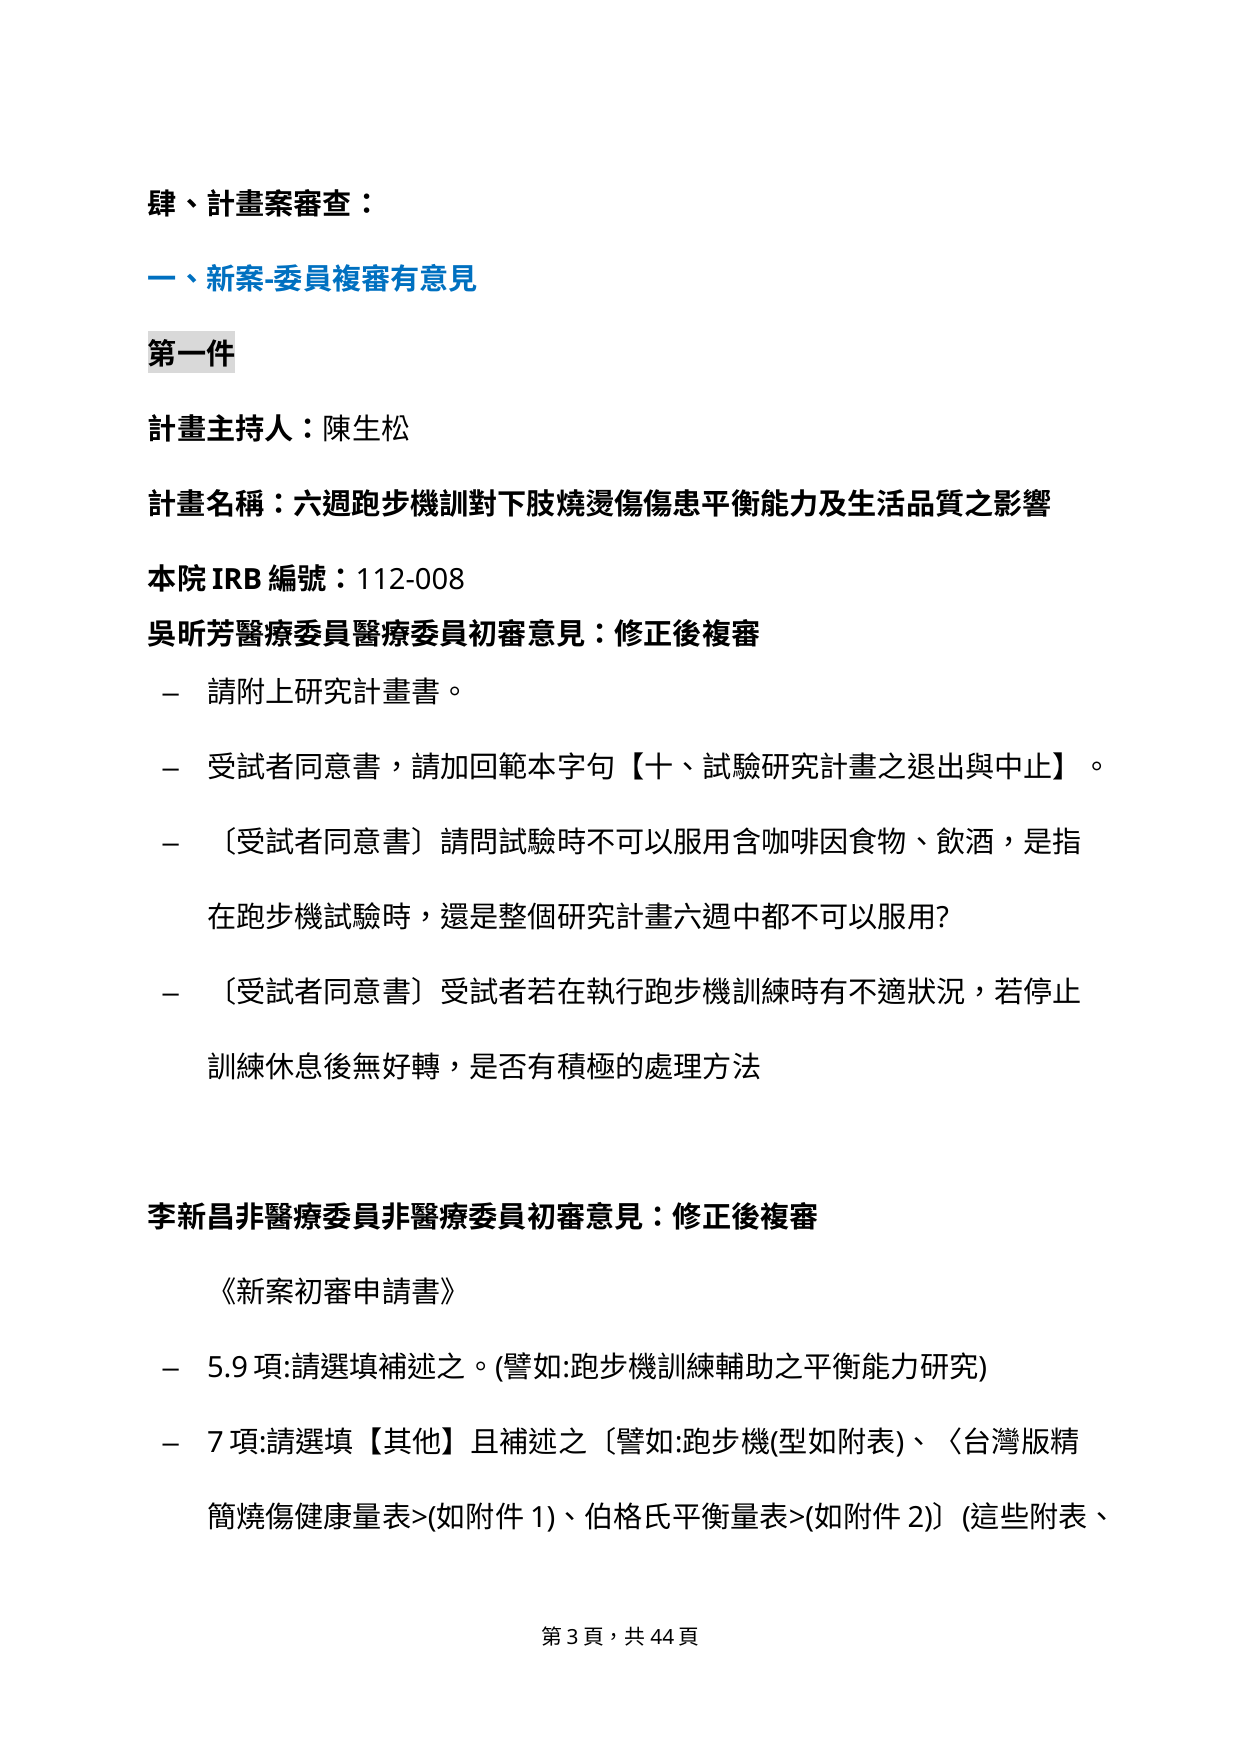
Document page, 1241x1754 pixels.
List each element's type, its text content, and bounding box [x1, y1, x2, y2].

text 一、新案-委員複審有意見 [148, 239, 1093, 314]
text 肆、計畫案審查： [148, 164, 1093, 239]
text 《新案初審申請書》 [207, 1252, 1093, 1327]
list 〔受試者同意書〕請問試驗時不可以服用含咖啡因食物、飲酒，是指在跑步機試驗時，還是整個研究計畫六週中都不可以服用? [162, 802, 1093, 952]
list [162, 1402, 1093, 1552]
text 計畫主持人：陳生松 [148, 389, 1093, 464]
text 第一件 [148, 314, 1093, 389]
list 〔受試者同意書〕受試者若在執行跑步機訓練時有不適狀況，若停止訓練休息後無好轉，是否有積極的處理方法 [162, 952, 1093, 1102]
text 李新昌非醫療委員非醫療委員初審意見：修正後複審 [148, 1177, 1093, 1252]
list 請附上研究計畫書。 [162, 652, 1093, 727]
text 計畫名稱：六週跑步機訓對下肢燒燙傷傷患平衡能力及生活品質之影響 [147, 464, 1093, 539]
list 5.9項:請選填補述之。(譬如:跑步機訓練輔助之平衡能力研究) [162, 1327, 1093, 1402]
list 受試者同意書，請加回範本字句【十、試驗研究計畫之退出與中止】。 [162, 727, 1093, 802]
text 本院IRB編號：112-008 [148, 539, 1093, 614]
text 吳昕芳醫療委員醫療委員初審意見：修正後複審 [148, 614, 1093, 652]
